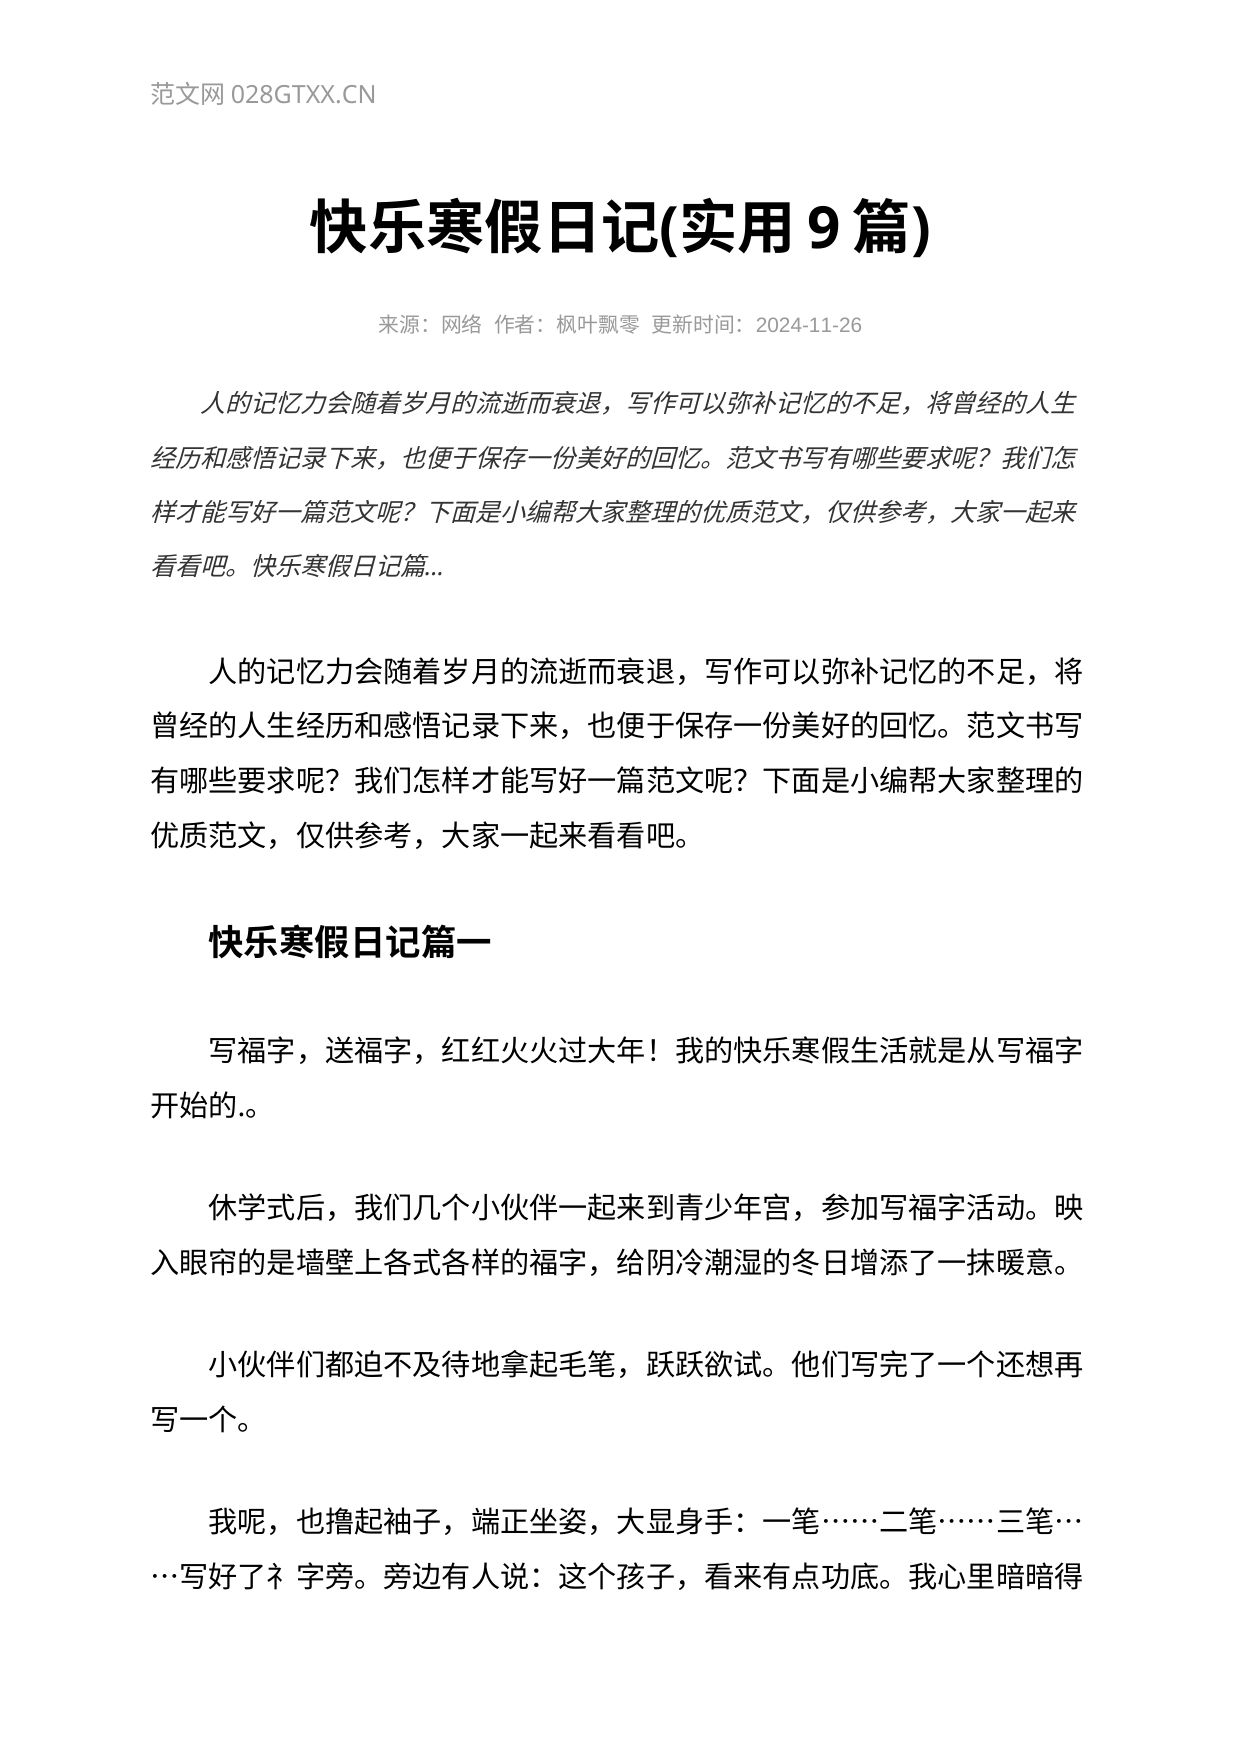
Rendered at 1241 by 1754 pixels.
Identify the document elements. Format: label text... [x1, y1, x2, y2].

text 人的记忆力会随着岁月的流逝而衰退，写作可以弥补记忆的不足，将曾经的人生经历和感悟记录下来，也便于保存一份美好的回忆。范文书写有哪些要求呢？我们怎样才能写好一篇范文呢？下面是小编帮大家整理的优质范文，仅供参考，大家一起来看看吧。快乐寒假日记篇... [150, 384, 1090, 583]
text 快乐寒假日记篇一 [150, 914, 1090, 966]
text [150, 1498, 1090, 1595]
text 写福字，送福字，红红火火过大年！我的快乐寒假生活就是从写福字开始的.。 [150, 1028, 1090, 1125]
subtitle 快乐寒假日记(实用9篇) [150, 181, 1090, 266]
text 休学式后，我们几个小伙伴一起来到青少年宫，参加写福字活动。映入眼帘的是墙壁上各式各样的福字，给阴冷潮湿的冬日增添了一抹暖意。 [150, 1185, 1090, 1282]
text 小伙伴们都迫不及待地拿起毛笔，跃跃欲试。他们写完了一个还想再写一个。 [150, 1342, 1090, 1439]
text 来源：网络 作者：枫叶飘零 更新时间：2024-11-26 [150, 313, 1090, 337]
text 人的记忆力会随着岁月的流逝而衰退，写作可以弥补记忆的不足，将曾经的人生经历和感悟记录下来，也便于保存一份美好的回忆。范文书写有哪些要求呢？我们怎样才能写好一篇范文呢？下面是小编帮大家整理的优质范文，仅供参考，大家一起来看看吧。 [150, 648, 1090, 855]
